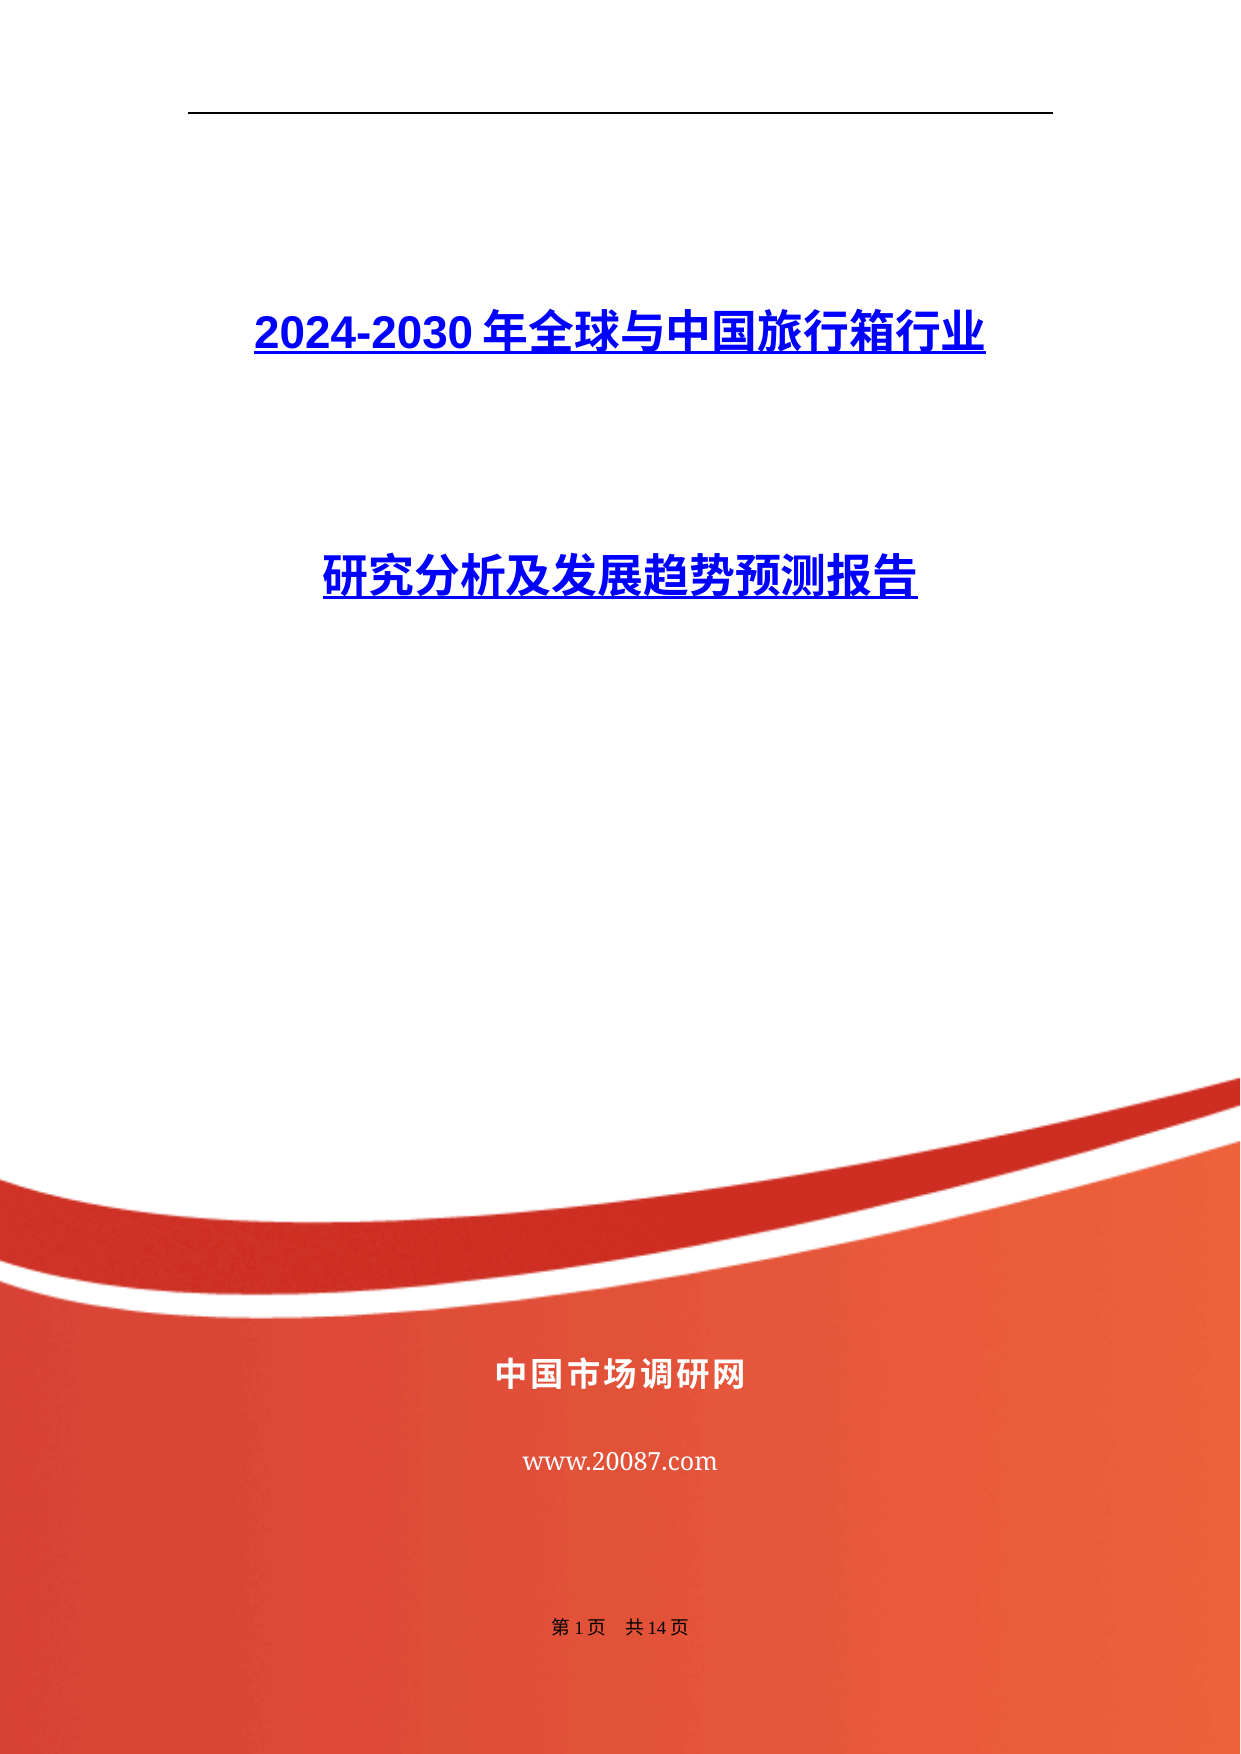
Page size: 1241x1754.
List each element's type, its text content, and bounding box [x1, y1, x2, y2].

table_header 2024-2030年全球与中国旅行箱行业研究分析及发展趋势预测报告 [188, 207, 1053, 773]
text www.20087.com [187, 1428, 1053, 1493]
subtitle 中国市场调研网 [187, 1339, 1053, 1404]
picture [0, 1006, 1241, 1754]
